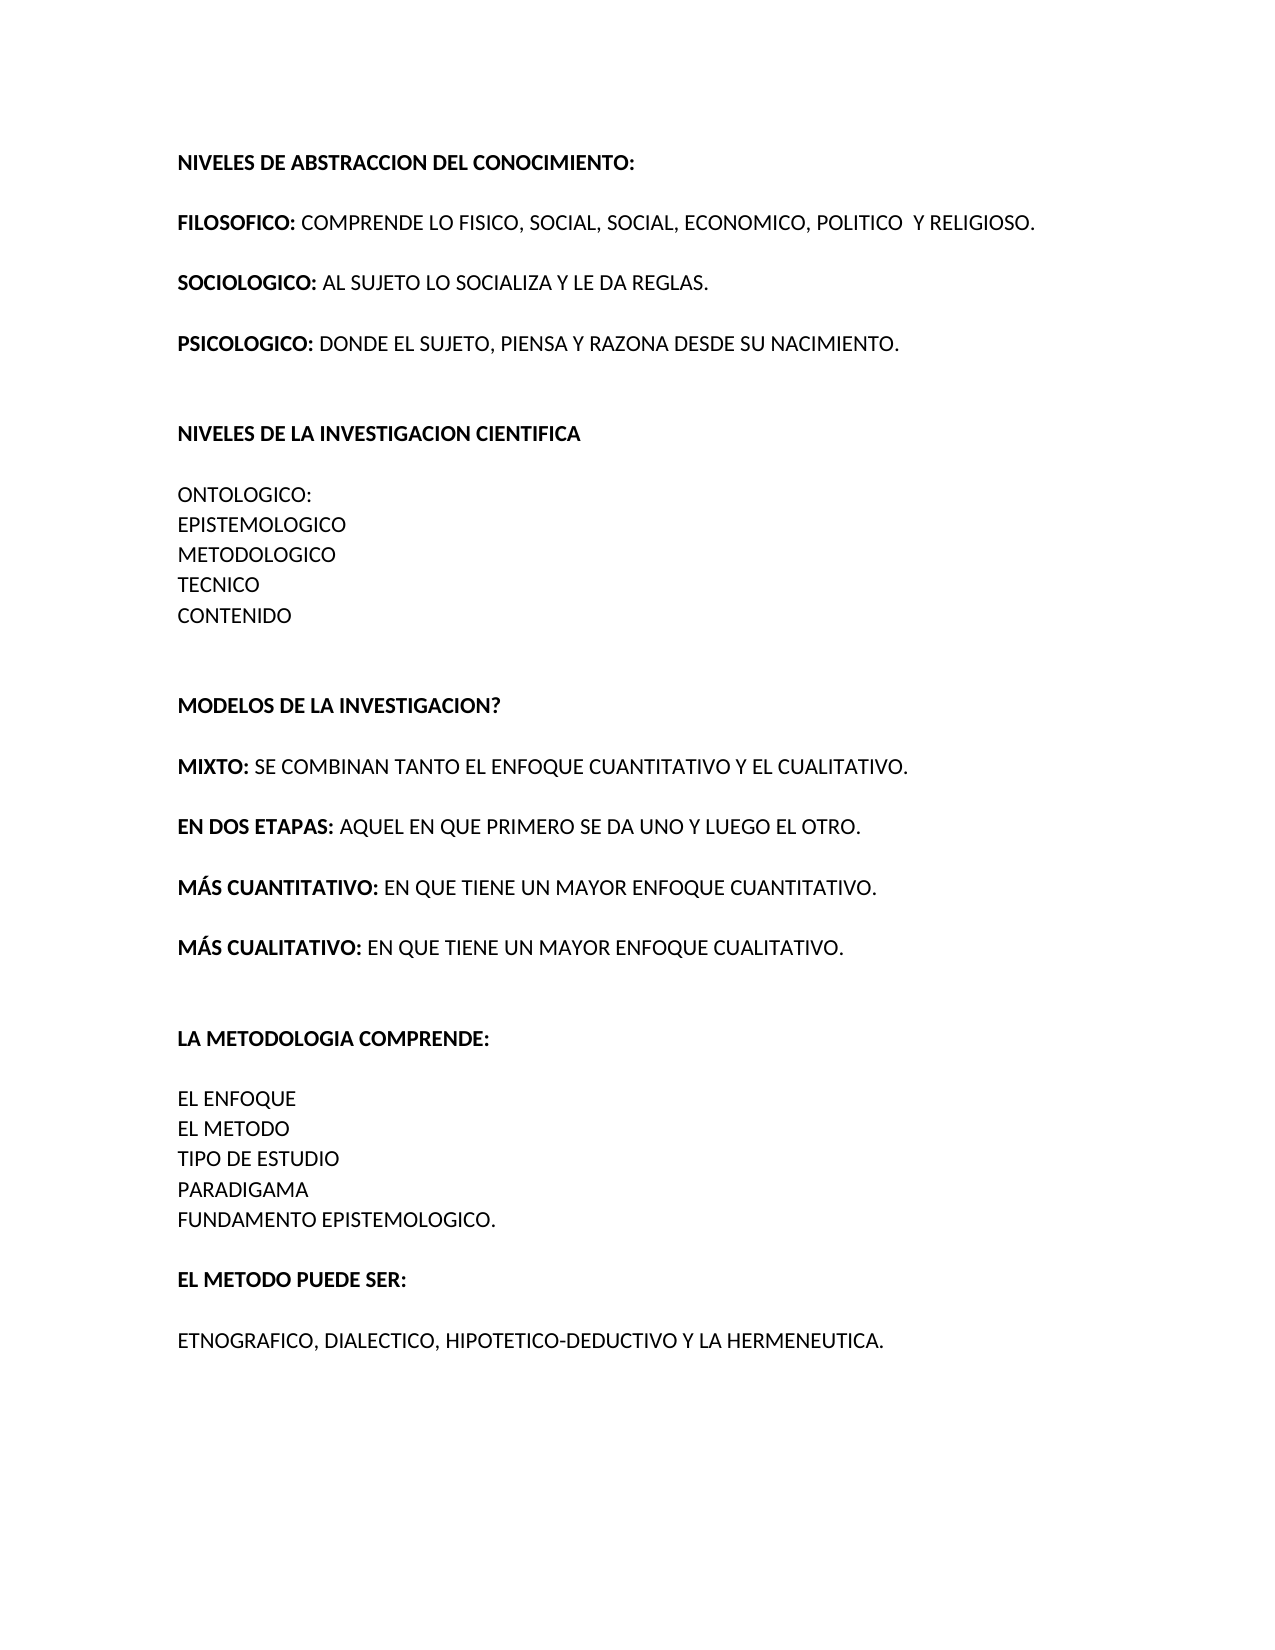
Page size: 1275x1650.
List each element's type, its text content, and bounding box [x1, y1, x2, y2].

text CONTENIDO [177, 601, 1098, 629]
text EL METODO PUEDE SER: [177, 1265, 1098, 1293]
text FUNDAMENTO EPISTEMOLOGICO. [177, 1205, 1098, 1233]
text PARADIGAMA [177, 1175, 1098, 1203]
text MÁS CUANTITATIVO: EN QUE TIENE UN MAYOR ENFOQUE CUANTITATIVO. [177, 873, 1098, 901]
text TIPO DE ESTUDIO [177, 1144, 1098, 1172]
text SOCIOLOGICO: AL SUJETO LO SOCIALIZA Y LE DA REGLAS. [177, 268, 1098, 296]
text METODOLOGICO [177, 540, 1098, 568]
text EL METODO [177, 1114, 1098, 1142]
text EPISTEMOLOGICO [177, 510, 1098, 538]
text MÁS CUALITATIVO: EN QUE TIENE UN MAYOR ENFOQUE CUALITATIVO. [177, 933, 1098, 961]
text EL ENFOQUE [177, 1084, 1098, 1112]
text FILOSOFICO: COMPRENDE LO FISICO, SOCIAL, SOCIAL, ECONOMICO, POLITICO Y RELIGIOSO. [177, 208, 1098, 236]
text MIXTO: SE COMBINAN TANTO EL ENFOQUE CUANTITATIVO Y EL CUALITATIVO. [177, 752, 1098, 780]
text ETNOGRAFICO, DIALECTICO, HIPOTETICO-DEDUCTIVO Y LA HERMENEUTICA. [177, 1326, 1098, 1354]
text NIVELES DE ABSTRACCION DEL CONOCIMIENTO: [177, 148, 1098, 176]
text ONTOLOGICO: [177, 480, 1098, 508]
text NIVELES DE LA INVESTIGACION CIENTIFICA [177, 419, 1098, 447]
text MODELOS DE LA INVESTIGACION? [177, 691, 1098, 719]
text TECNICO [177, 571, 1098, 598]
text EN DOS ETAPAS: AQUEL EN QUE PRIMERO SE DA UNO Y LUEGO EL OTRO. [177, 812, 1098, 840]
text PSICOLOGICO: DONDE EL SUJETO, PIENSA Y RAZONA DESDE SU NACIMIENTO. [177, 329, 1098, 357]
text LA METODOLOGIA COMPRENDE: [177, 1024, 1098, 1052]
